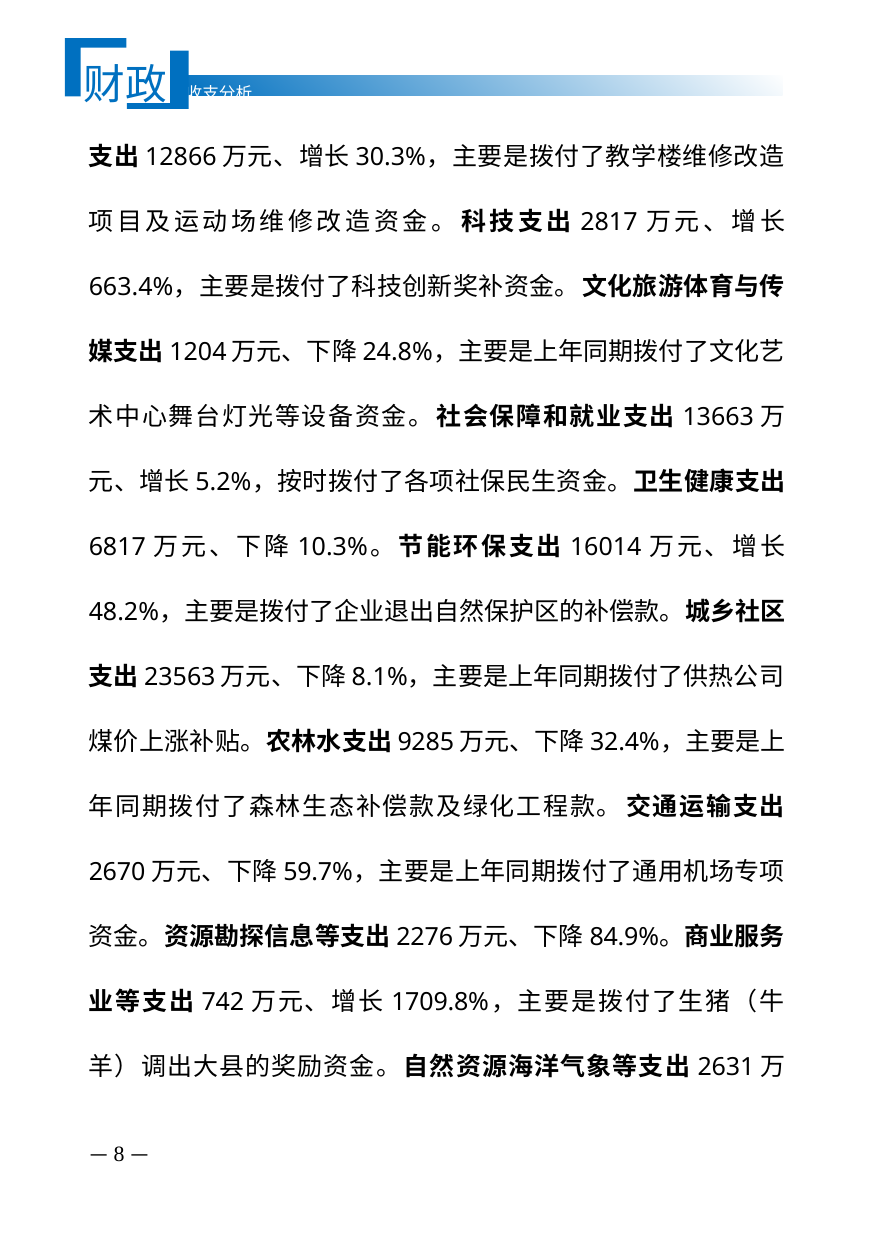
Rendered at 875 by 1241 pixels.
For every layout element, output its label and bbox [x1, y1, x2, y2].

text [88, 122, 786, 1097]
